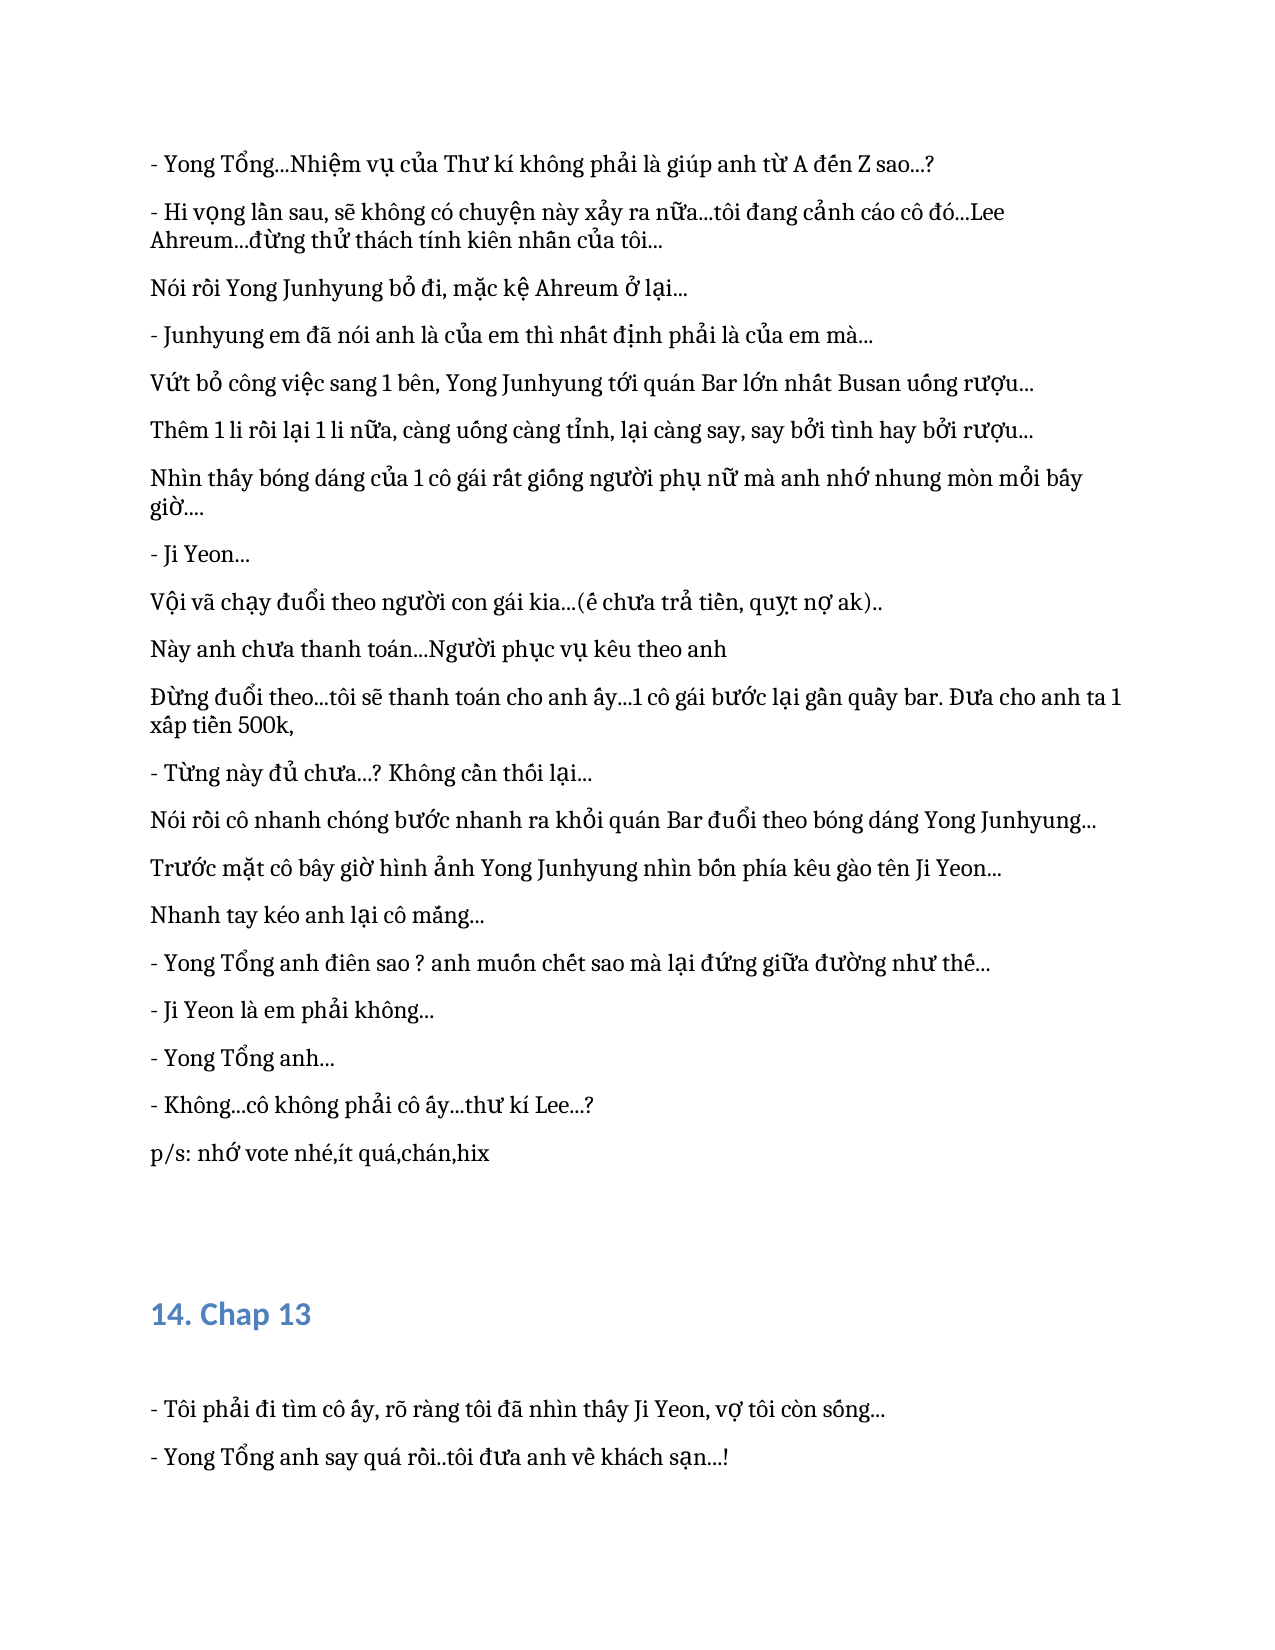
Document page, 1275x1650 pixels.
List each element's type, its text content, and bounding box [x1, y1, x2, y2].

text - Hi vọng lần sau, sẽ không có chuyện này xảy ra nữa...tôi đang cảnh cáo cô đó...Lee Ahreum...đừng thử thách tính kiên nhẫn của tôi... [150, 197, 1125, 255]
text - Yong Tổng anh điên sao ? anh muốn chết sao mà lại đứng giữa đường như thế... [150, 949, 1125, 977]
text Vứt bỏ công việc sang 1 bên, Yong Junhyung tới quán Bar lớn nhất Busan uống rượu... [150, 369, 1125, 397]
text Nói rồi Yong Junhyung bỏ đi, mặc kệ Ahreum ở lại... [150, 274, 1125, 302]
text - Ji Yeon... [150, 540, 1125, 569]
text - Yong Tổng anh... [150, 1044, 1125, 1072]
text Vội vã chạy đuổi theo người con gái kia...(ế chưa trả tiền, quỵt nợ ak).. [150, 587, 1125, 616]
text Nhìn thấy bóng dáng của 1 cô gái rất giống người phụ nữ mà anh nhớ nhung mòn mỏi bấy giờ.... [150, 464, 1125, 521]
text Nhanh tay kéo anh lại cô mắng... [150, 901, 1125, 930]
text Nói rồi cô nhanh chóng bước nhanh ra khỏi quán Bar đuổi theo bóng dáng Yong Junhyung... [150, 806, 1125, 835]
subtitle 14. Chap 13 [150, 1293, 1125, 1334]
text p/s: nhớ vote nhé,ít quá,chán,hix [150, 1139, 1125, 1167]
text Này anh chưa thanh toán...Người phục vụ kêu theo anh [150, 635, 1125, 664]
text Thêm 1 li rồi lại 1 li nữa, càng uống càng tỉnh, lại càng say, say bởi tình hay bởi rượu... [150, 416, 1125, 445]
text - Ji Yeon là em phải không... [150, 996, 1125, 1025]
text Trước mặt cô bây giờ hình ảnh Yong Junhyung nhìn bốn phía kêu gào tên Ji Yeon... [150, 854, 1125, 882]
text - Yong Tổng anh say quá rồi..tôi đưa anh về khách sạn...! [150, 1443, 1125, 1472]
text Đừng đuổi theo...tôi sẽ thanh toán cho anh ấy...1 cô gái bước lại gần quầy bar. Đưa cho anh ta 1 xấp tiền 500k, [150, 682, 1125, 740]
text - Không...cô không phải cô ấy...thư kí Lee...? [150, 1091, 1125, 1120]
text - Từng này đủ chưa...? Không cần thối lại... [150, 759, 1125, 787]
text - Yong Tổng...Nhiệm vụ của Thư kí không phải là giúp anh từ A đến Z sao...? [150, 150, 1125, 179]
text - Junhyung em đã nói anh là của em thì nhất định phải là của em mà... [150, 321, 1125, 350]
text - Tôi phải đi tìm cô ấy, rõ ràng tôi đã nhìn thấy Ji Yeon, vợ tôi còn sống... [150, 1338, 1125, 1424]
